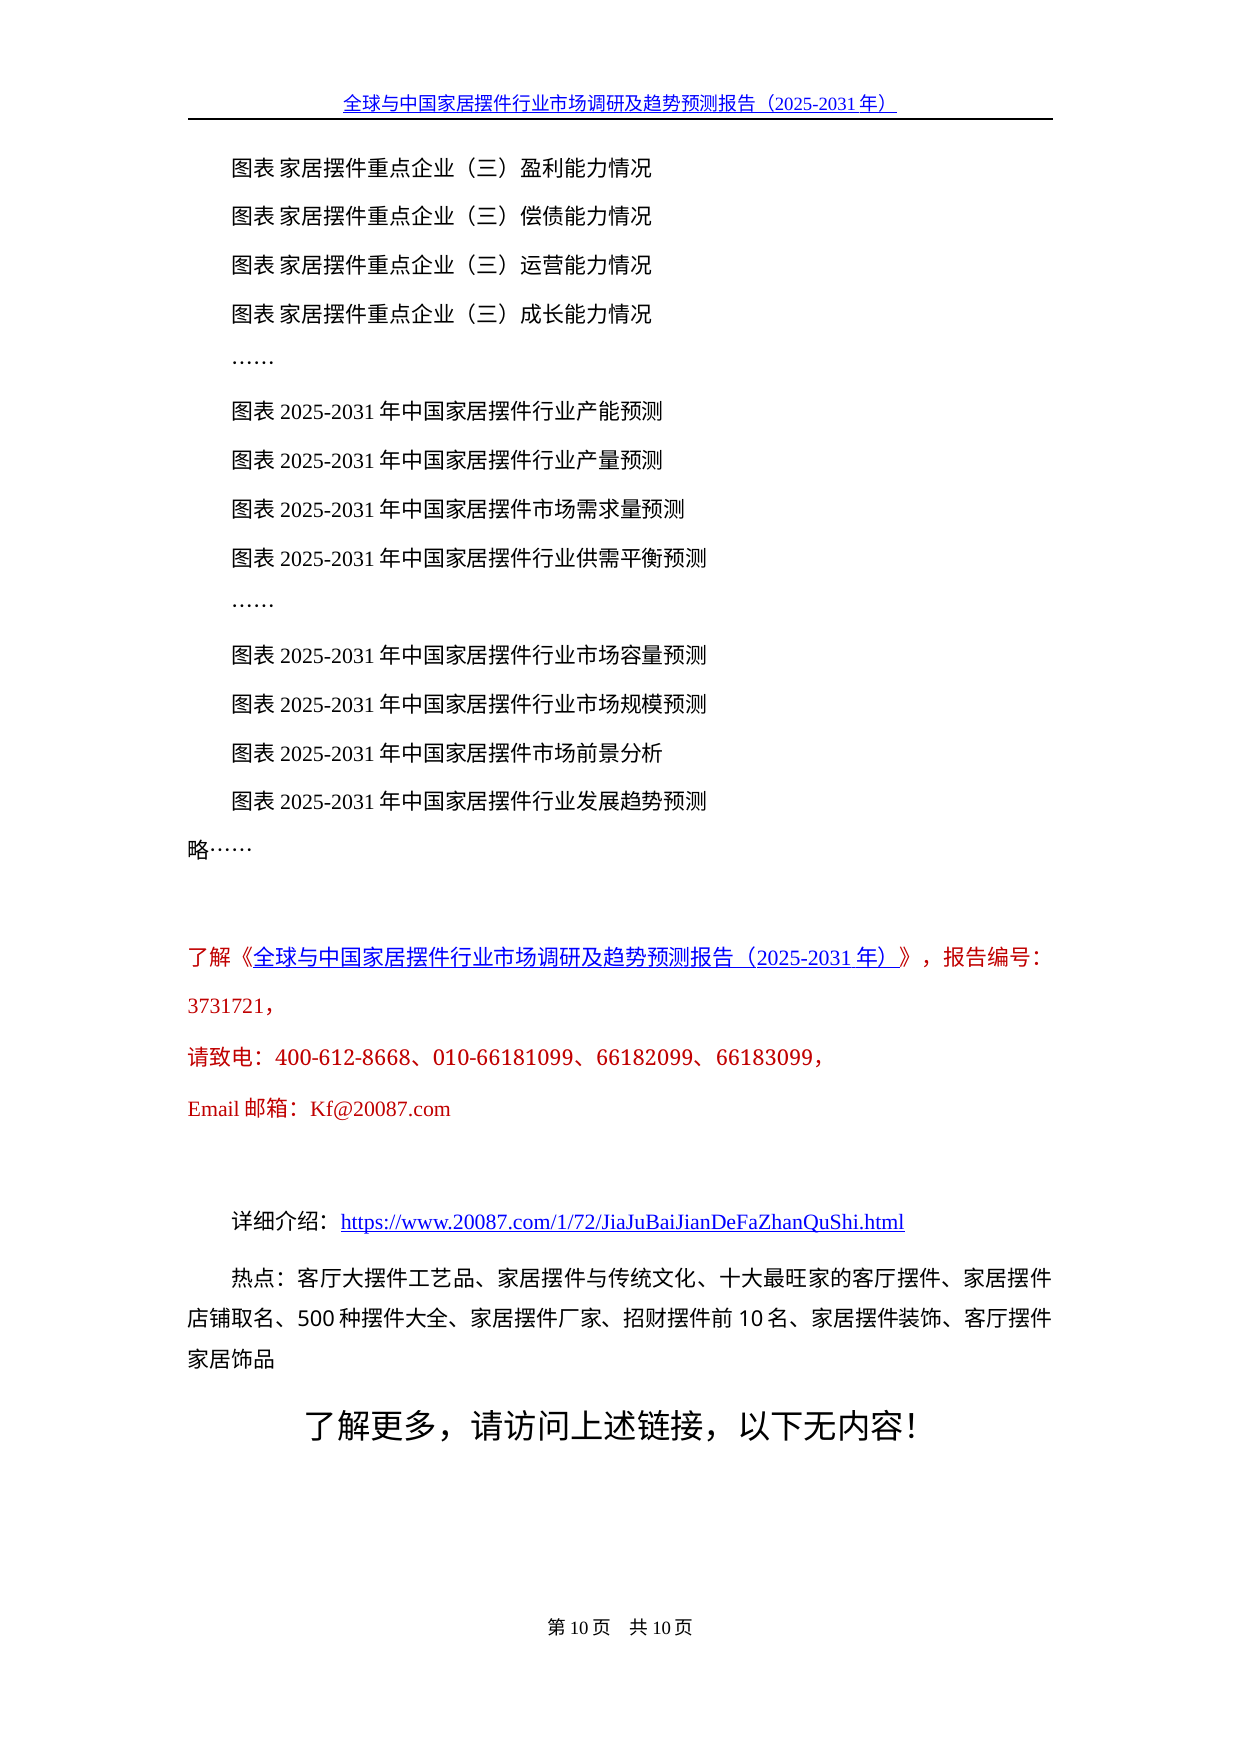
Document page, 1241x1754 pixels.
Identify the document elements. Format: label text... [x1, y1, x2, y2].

text 了解《全球与中国家居摆件行业市场调研及趋势预测报告（2025-2031年）》，报告编号：3731721， [187, 939, 1053, 1020]
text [187, 150, 1053, 865]
text 详细介绍：https://www.20087.com/1/72/JiaJuBaiJianDeFaZhanQuShi.html [187, 1204, 1053, 1236]
text Email邮箱：Kf@20087.com [187, 1091, 1053, 1123]
title 了解更多，请访问上述链接，以下无内容！ [187, 1392, 1053, 1457]
text 请致电：400-612-8668、010-66181099、66182099、66183099， [187, 1039, 1053, 1072]
text 热点：客厅大摆件工艺品、家居摆件与传统文化、十大最旺家的客厅摆件、家居摆件店铺取名、500种摆件大全、家居摆件厂家、招财摆件前10名、家居摆件装饰、客厅摆件 家居饰品 [187, 1261, 1053, 1374]
